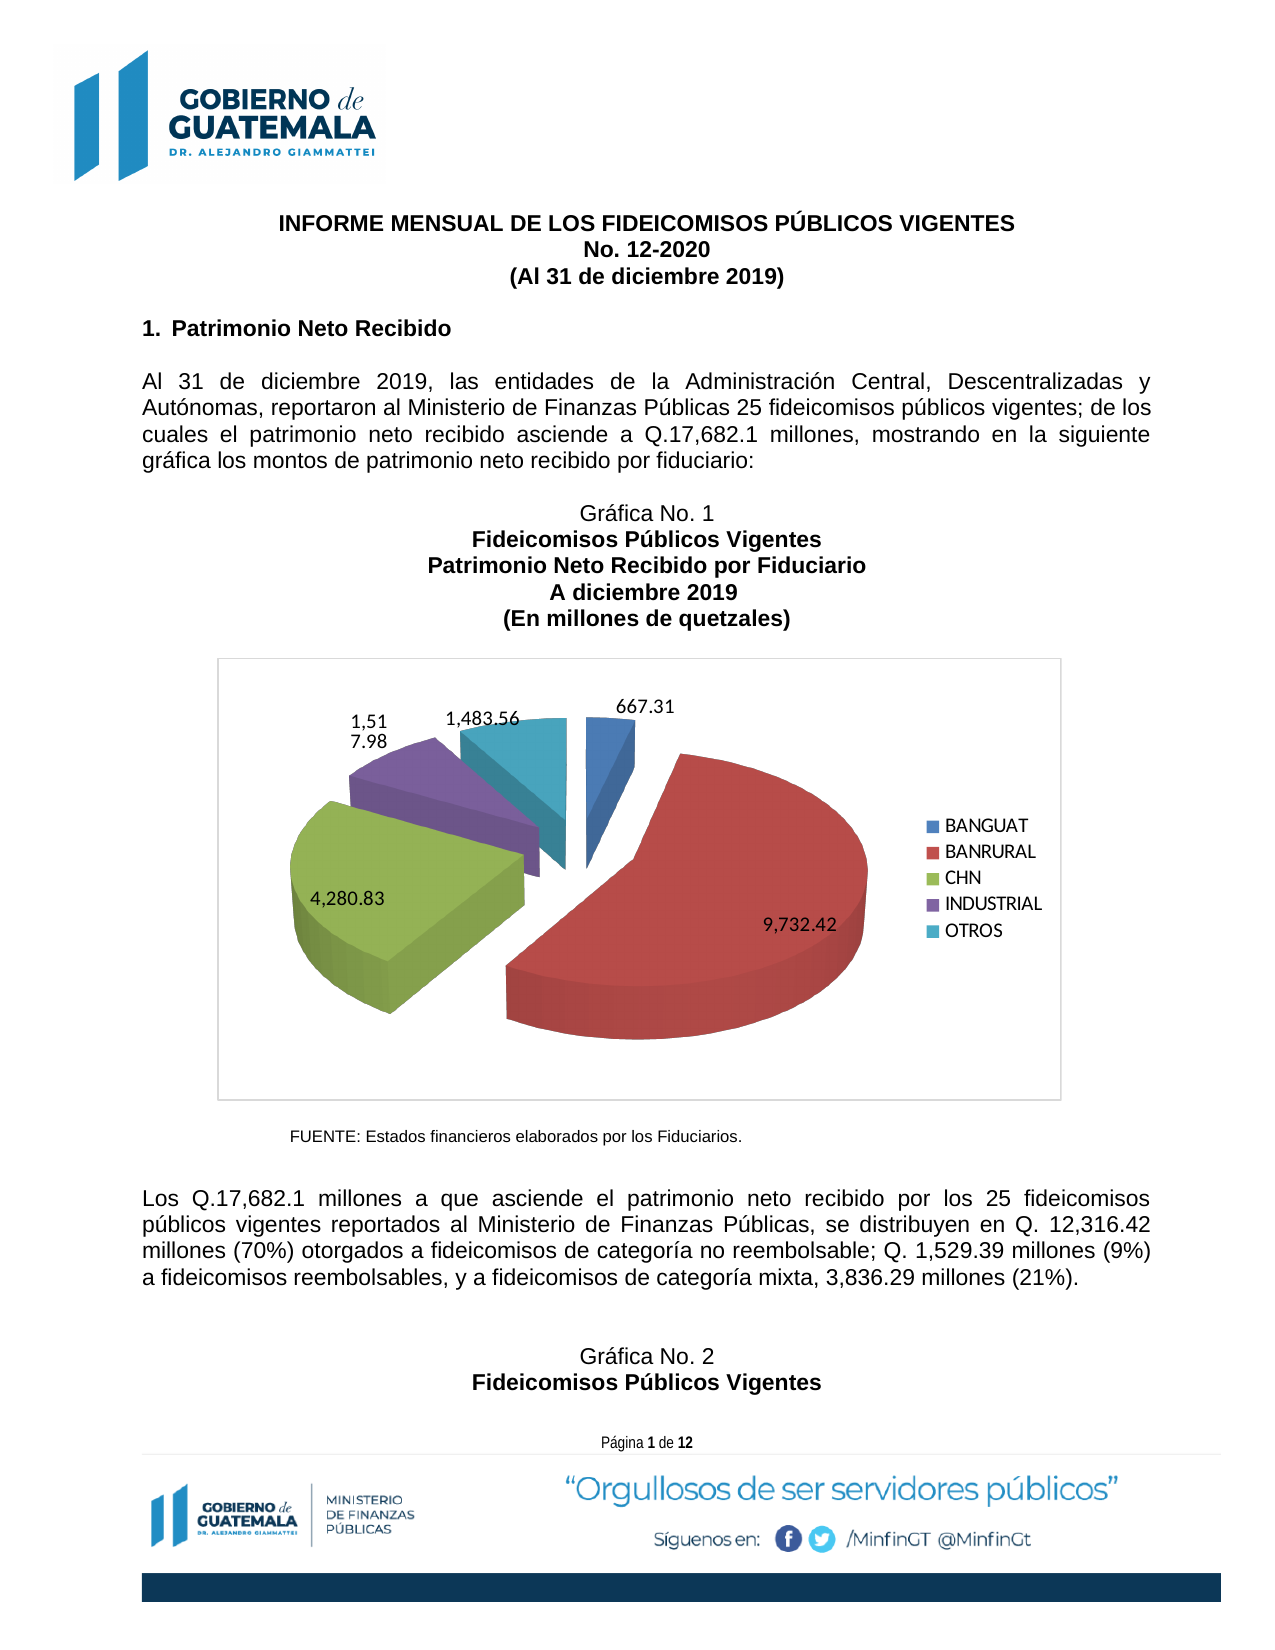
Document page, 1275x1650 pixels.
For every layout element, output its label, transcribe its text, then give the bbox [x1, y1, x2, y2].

list Patrimonio Neto Recibido [142, 315, 1152, 342]
text Patrimonio Neto Recibido por Fiduciario [142, 552, 1152, 579]
text Fideicomisos Públicos Vigentes [142, 1369, 1152, 1395]
text Fideicomisos Públicos Vigentes [142, 526, 1152, 552]
text FUENTE: Estados financieros elaborados por los Fiduciarios. [289, 1127, 1152, 1146]
text No. 12-2020 [142, 236, 1152, 263]
picture [141, 1452, 1221, 1602]
text Gráfica No. 2 [142, 1343, 1152, 1369]
text Al 31 de diciembre 2019, las entidades de la Administración Central, Descentralizadas y Autónomas, reportaron al Ministerio de Finanzas Públicas 25 fideicomisos públicos vigentes; de los cuales el patrimonio neto recibido asciende a Q.17,682.1 millones, mostrando en la siguiente gráfica los montos de patrimonio neto recibido por fiduciario: [142, 368, 1152, 473]
text Los Q.17,682.1 millones a que asciende el patrimonio neto recibido por los 25 fideicomisos públicos vigentes reportados al Ministerio de Finanzas Públicas, se distribuyen en Q. 12,316.42 millones (70%) otorgados a fideicomisos de categoría no reembolsable; Q. 1,529.39 millones (9%) a fideicomisos reembolsables, y a fideicomisos de categoría mixta, 3,836.29 millones (21%). [142, 1184, 1152, 1290]
text (Al 31 de diciembre 2019) [142, 263, 1152, 289]
text A diciembre 2019 [142, 579, 1152, 605]
text (En millones de quetzales) [142, 605, 1152, 632]
text INFORME MENSUAL DE LOS FIDEICOMISOS PÚBLICOS VIGENTES [142, 210, 1152, 236]
text Gráfica No. 1 [142, 500, 1152, 526]
picture [53, 44, 387, 184]
